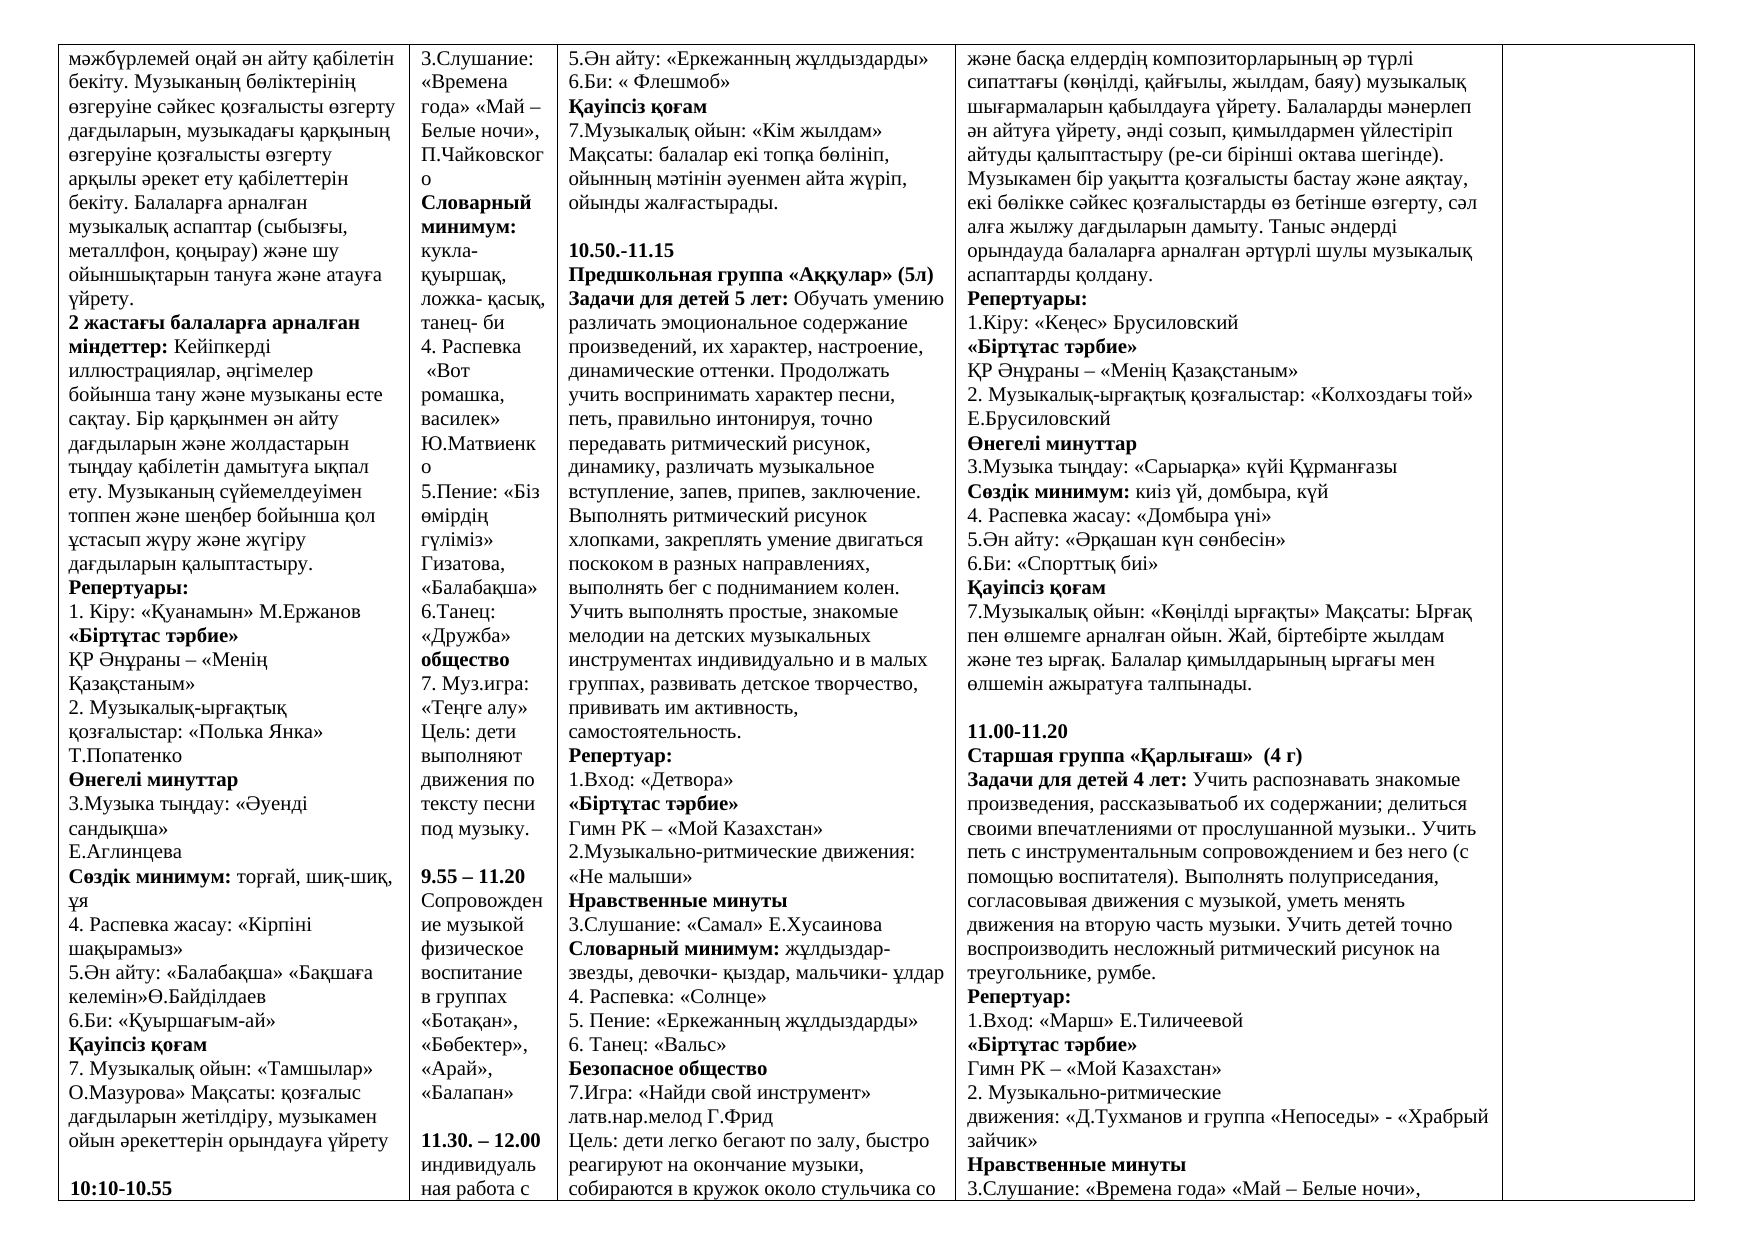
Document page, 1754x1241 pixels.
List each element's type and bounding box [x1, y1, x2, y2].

table_cell [956, 45, 1502, 1200]
table_cell [1503, 45, 1694, 1200]
table_cell [558, 45, 955, 1200]
table_cell [59, 45, 409, 1200]
table_cell [410, 45, 557, 1200]
